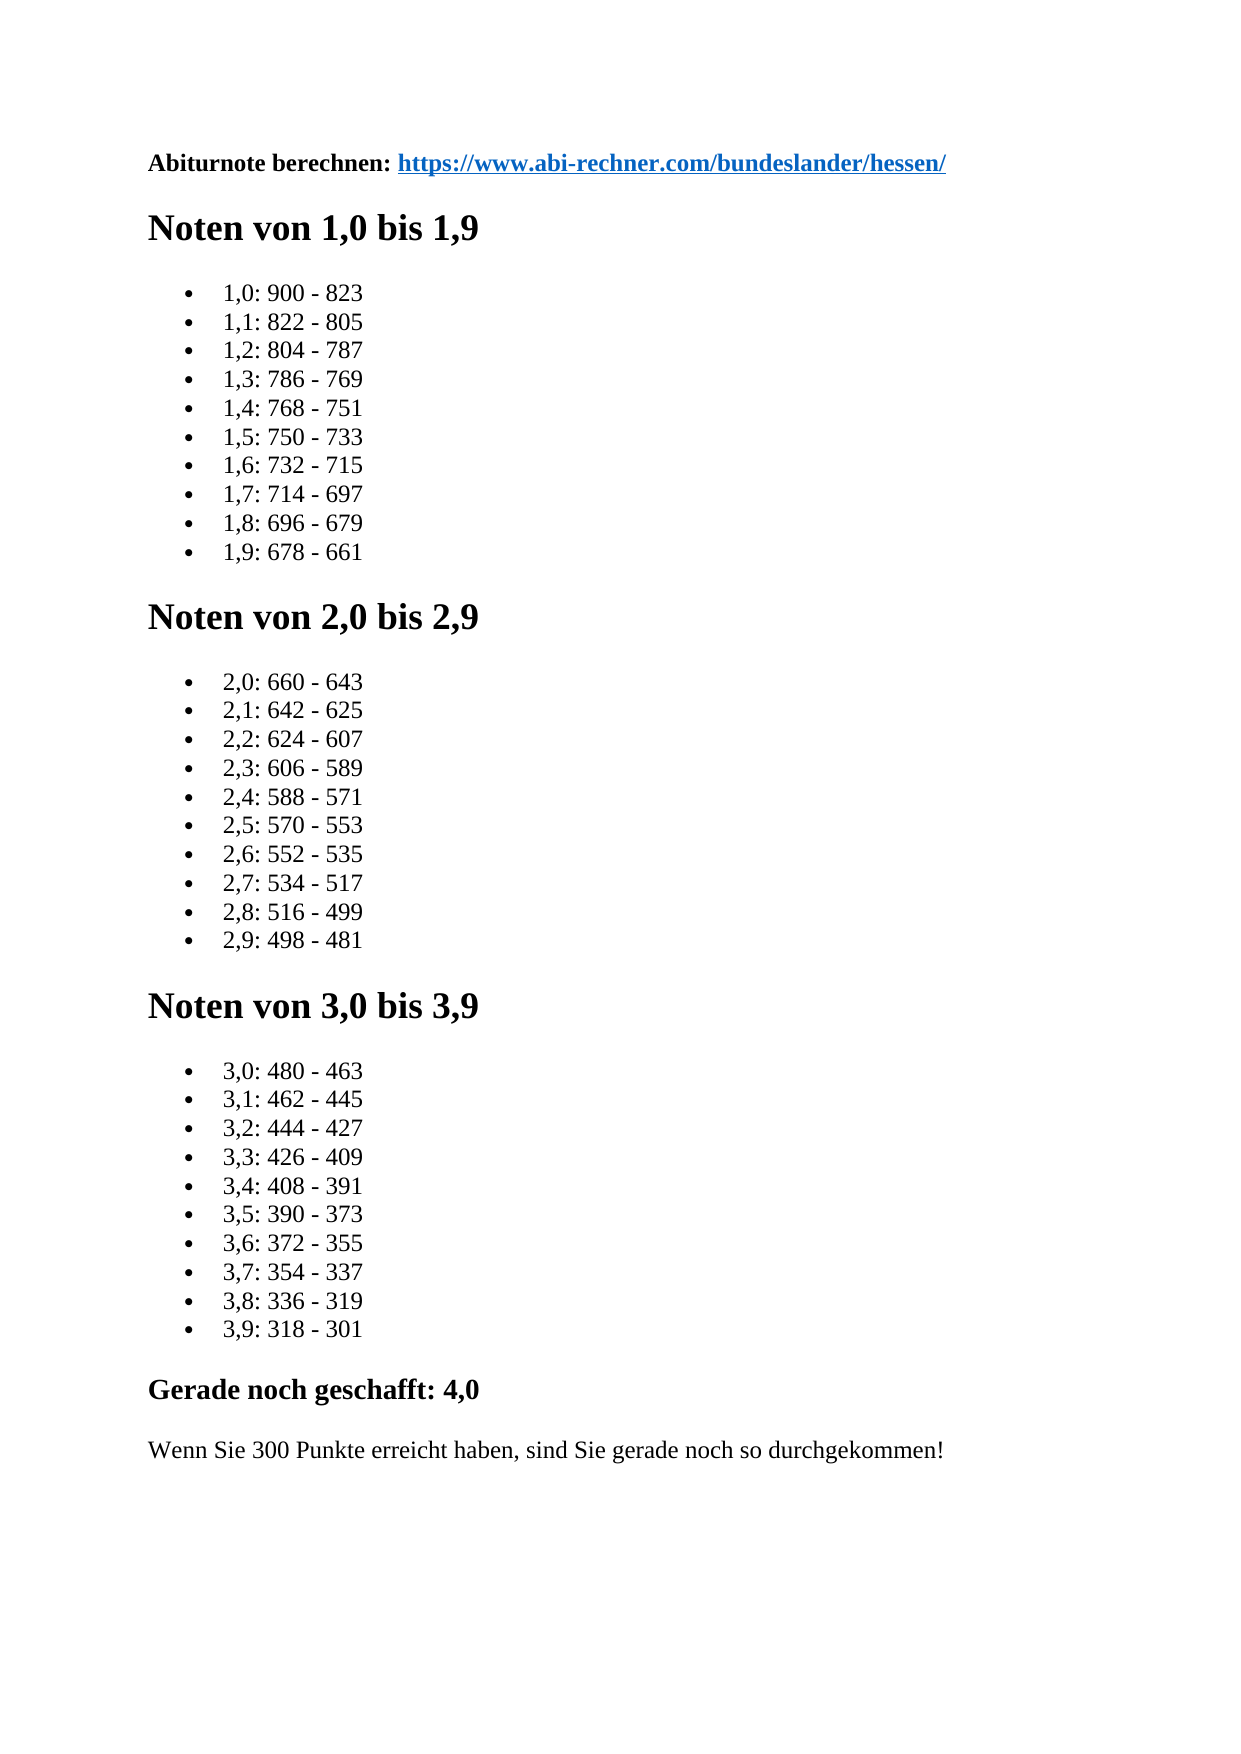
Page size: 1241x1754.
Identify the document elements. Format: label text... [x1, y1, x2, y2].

list 3,9: 318 - 301 [185, 1314, 1093, 1343]
list 1,5: 750 - 733 [185, 422, 1093, 450]
list 2,9: 498 - 481 [185, 926, 1093, 954]
list 3,7: 354 - 337 [185, 1257, 1093, 1286]
list 1,0: 900 - 823 [185, 278, 1093, 307]
list 2,5: 570 - 553 [185, 811, 1093, 839]
list 2,7: 534 - 517 [185, 868, 1093, 897]
list 2,3: 606 - 589 [185, 753, 1093, 782]
list 2,4: 588 - 571 [185, 782, 1093, 811]
list 1,9: 678 - 661 [185, 537, 1093, 565]
list 3,2: 444 - 427 [185, 1113, 1093, 1142]
list 3,6: 372 - 355 [185, 1228, 1093, 1257]
text Gerade noch geschafft: 4,0 [148, 1372, 1093, 1406]
text Noten von 2,0 bis 2,9 [148, 594, 1093, 638]
text Abiturnote berechnen: https://www.abi-rechner.com/bundeslander/hessen/ [148, 148, 1093, 176]
text Noten von 3,0 bis 3,9 [148, 983, 1093, 1027]
list 1,4: 768 - 751 [185, 393, 1093, 422]
list 2,8: 516 - 499 [185, 897, 1093, 926]
text Noten von 1,0 bis 1,9 [148, 206, 1093, 249]
list 1,8: 696 - 679 [185, 508, 1093, 537]
list 1,3: 786 - 769 [185, 364, 1093, 393]
list 3,3: 426 - 409 [185, 1142, 1093, 1171]
list 3,5: 390 - 373 [185, 1199, 1093, 1228]
list 3,1: 462 - 445 [185, 1084, 1093, 1113]
list 1,1: 822 - 805 [185, 307, 1093, 335]
list 2,2: 624 - 607 [185, 724, 1093, 753]
list 1,6: 732 - 715 [185, 450, 1093, 479]
list 2,0: 660 - 643 [185, 667, 1093, 696]
list 1,7: 714 - 697 [185, 479, 1093, 508]
text Wenn Sie 300 Punkte erreicht haben, sind Sie gerade noch so durchgekommen! [148, 1435, 1093, 1464]
list 1,2: 804 - 787 [185, 335, 1093, 364]
list 2,6: 552 - 535 [185, 839, 1093, 868]
list 3,8: 336 - 319 [185, 1286, 1093, 1314]
list 3,0: 480 - 463 [185, 1056, 1093, 1084]
list 3,4: 408 - 391 [185, 1171, 1093, 1199]
list 2,1: 642 - 625 [185, 696, 1093, 724]
